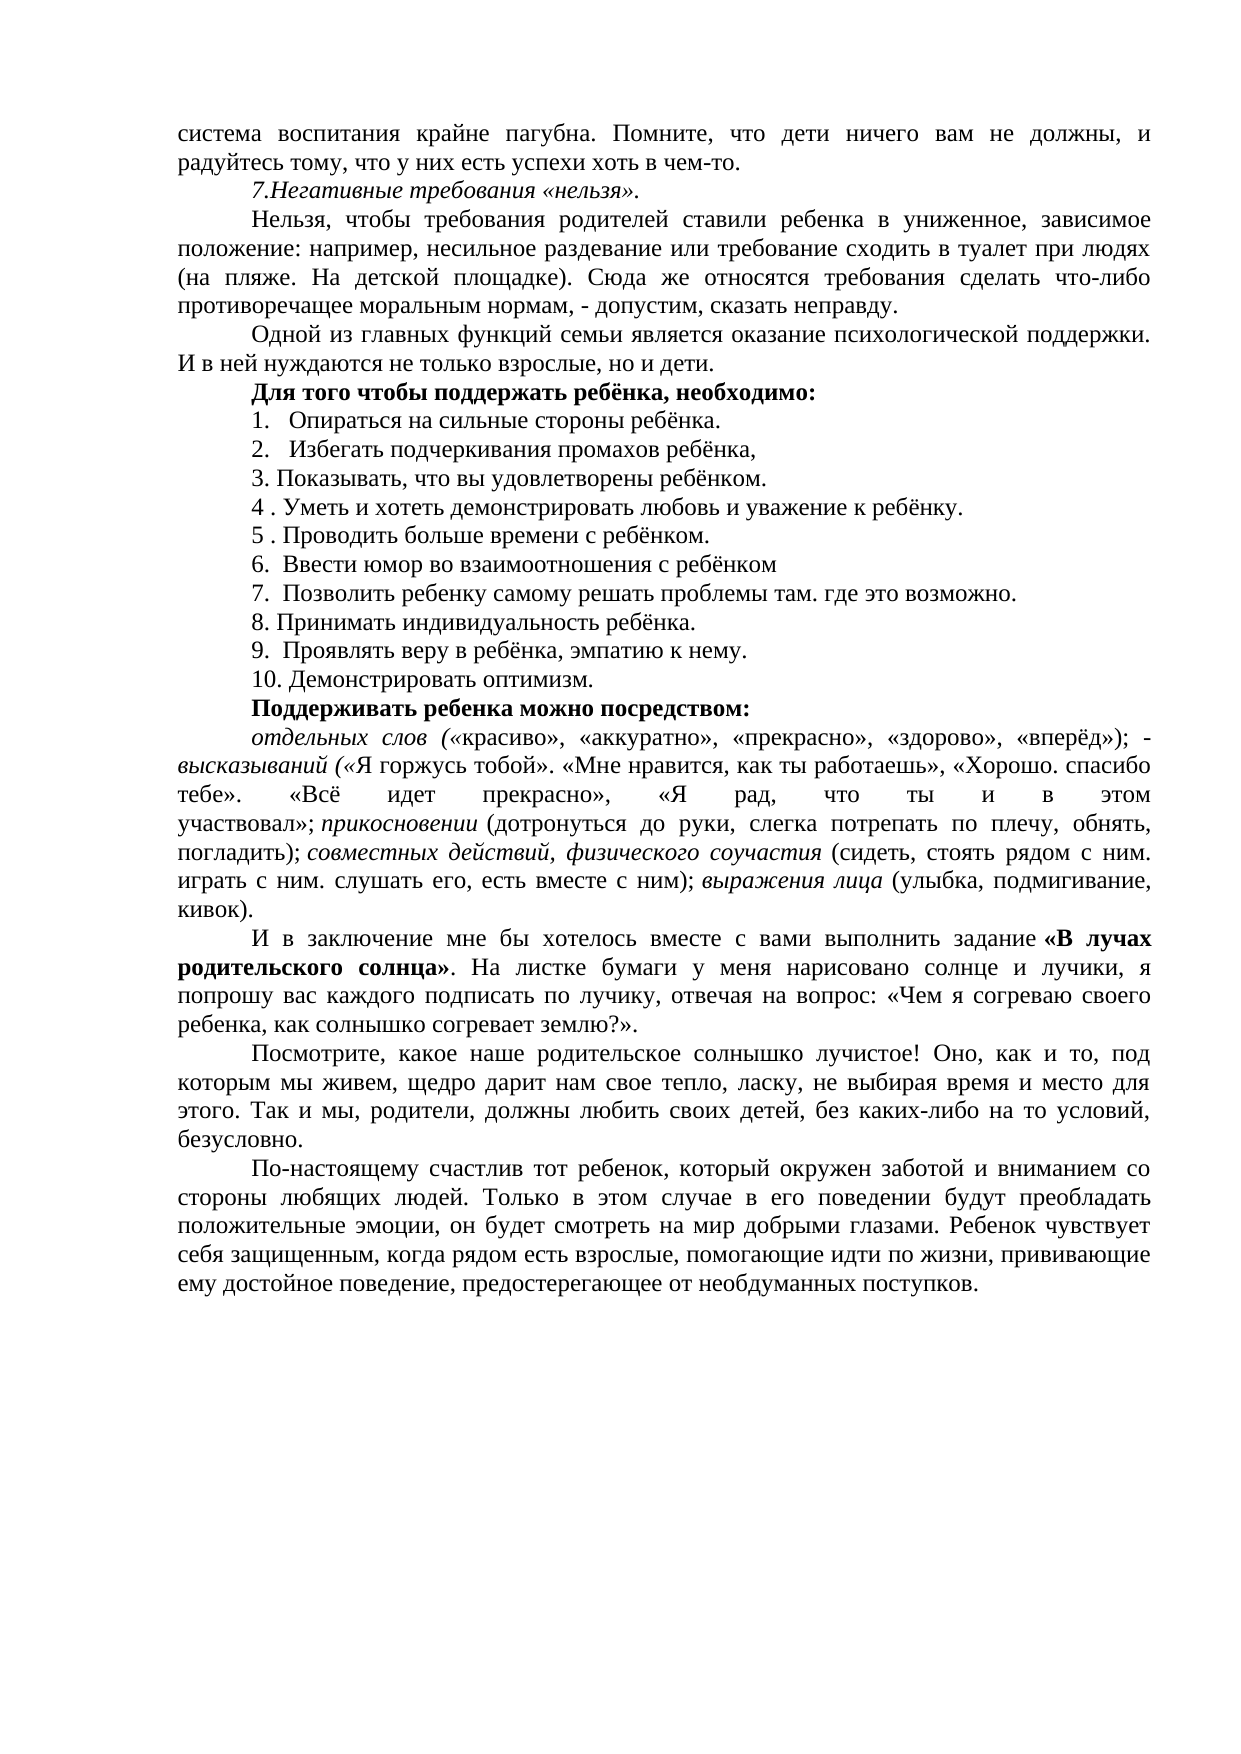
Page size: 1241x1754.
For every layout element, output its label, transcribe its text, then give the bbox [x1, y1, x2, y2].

text 5 . Проводить больше времени с ребёнком. [177, 521, 1152, 549]
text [177, 118, 1152, 176]
text 6. Ввести юмор во взаимоотношения с ребёнком [177, 549, 1152, 578]
text И в заключение мне бы хотелось вместе с вами выполнить задание «В лучах родительского солнца». На листке бумаги у меня нарисовано солнце и лучики, я попрошу вас каждого подписать по лучику, отвечая на вопрос: «Чем я согреваю своего ребенка, как солнышко согревает землю?». [177, 923, 1152, 1038]
text 4 . Уметь и хотеть демонстрировать любовь и уважение к ребёнку. [177, 492, 1152, 521]
text отдельных слов («красиво», «аккуратно», «прекрасно», «здорово», «вперёд»); -высказываний («Я горжусь тобой». «Мне нравится, как ты работаешь», «Хорошо. спасибо тебе». «Всё идет прекрасно», «Я рад, что ты и в этом участвовал»; прикосновении (дотронуться до руки, слегка потрепать по плечу, обнять, погладить); совместных действий, физического соучастия (сидеть, стоять рядом с ним. играть с ним. слушать его, есть вместе с ним); выражения лица (улыбка, подмигивание, кивок). [177, 722, 1152, 923]
text 7.Негативные требования «нельзя». [177, 176, 1152, 204]
text Нельзя, чтобы требования родителей ставили ребенка в униженное, зависимое положение: например, несильное раздевание или требование сходить в туалет при людях (на пляже. На детской площадке). Сюда же относятся требования сделать что-либо противоречащее моральным нормам, - допустим, сказать неправду. [177, 204, 1152, 319]
text 1. Опираться на сильные стороны ребёнка. [177, 406, 1152, 434]
text 8. Принимать индивидуальность ребёнка. [177, 607, 1152, 636]
text Для того чтобы поддержать ребёнка, необходимо: [177, 377, 1152, 406]
text 10. Демонстрировать оптимизм. [177, 664, 1152, 693]
text 7. Позволить ребенку самому решать проблемы там. где это возможно. [177, 578, 1152, 607]
text 9. Проявлять веру в ребёнка, эмпатию к нему. [177, 636, 1152, 664]
text Поддерживать ребенка можно посредством: [177, 693, 1152, 722]
text Посмотрите, какое наше родительское солнышко лучистое! Оно, как и то, под которым мы живем, щедро дарит нам свое тепло, ласку, не выбирая время и место для этого. Так и мы, родители, должны любить своих детей, без каких-либо на то условий, безусловно. [177, 1038, 1152, 1153]
text По-настоящему счастлив тот ребенок, который окружен заботой и вниманием со стороны любящих людей. Только в этом случае в его поведении будут преобладать положительные эмоции, он будет смотреть на мир добрыми глазами. Ребенок чувствует себя защищенным, когда рядом есть взрослые, помогающие идти по жизни, прививающие ему достойное поведение, предостерегающее от необдуманных поступков. [177, 1153, 1152, 1297]
text Одной из главных функций семьи является оказание психологической поддержки. И в ней нуждаются не только взрослые, но и дети. [177, 319, 1152, 377]
text 3. Показывать, что вы удовлетворены ребёнком. [177, 463, 1152, 492]
text 2. Избегать подчеркивания промахов ребёнка, [177, 434, 1152, 463]
